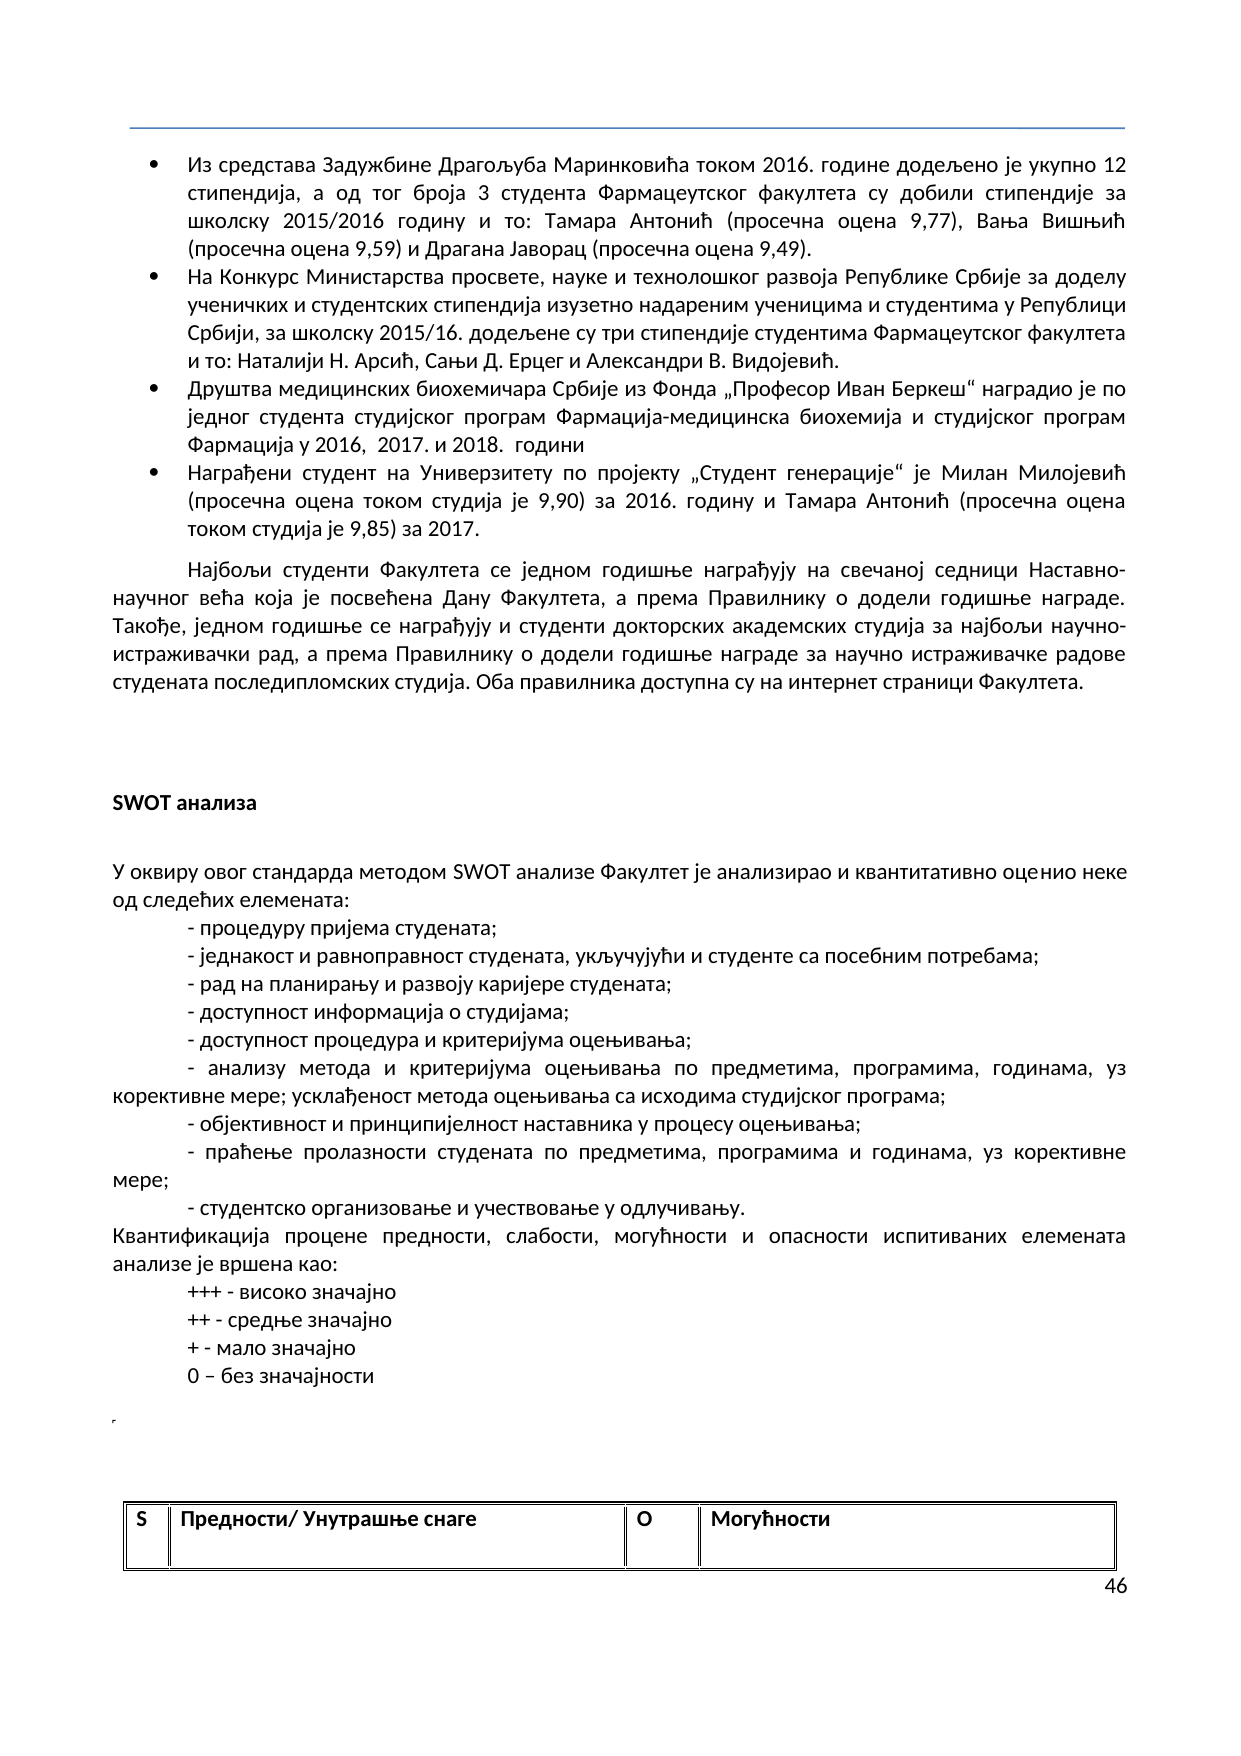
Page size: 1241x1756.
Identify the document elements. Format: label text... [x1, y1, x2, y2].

list Друштва медицинских биохемичара Србије из Фонда „Професор Иван Беркеш“ наградио је по једног студента студијског програм Фармација-медицинска биохемија и студијског програм Фармација у 2016, 2017. и 2018. години [150, 374, 1128, 458]
text - праћење пролазности студената по предметима, програмима и годинама, уз корективне мере; [112, 1137, 1128, 1193]
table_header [169, 1505, 625, 1568]
text + - мало значајно [187, 1333, 1128, 1361]
text ++ - средње значајно [187, 1305, 1128, 1333]
table_header Могућности [699, 1505, 1114, 1568]
text У оквиру овог стандарда методом SWОТ анализе Факултет је анализирао и квантитативно оценио неке од следећих елемената: [112, 857, 1128, 913]
text - анализу метода и критеријума оцењивања по предметима, програмима, годинама, уз корективне мере; усклађеност метода оцењивања са исходима студијског програма; [112, 1053, 1128, 1109]
list На Конкурс Министарства просвете, науке и технолошког развоја Републике Србије за доделу ученичких и студентских стипендија изузетно надареним ученицима и студентима у Републици Србији, за школску 2015/16. додељене су три стипендије студентима Фармацеутског факултета и то: Наталији Н. Арсић, Сањи Д. Ерцег и Александри В. Видојевић. [150, 262, 1128, 374]
text +++ - високо значајно [187, 1277, 1128, 1305]
text SWOT анализа [112, 788, 1128, 816]
text - објективност и принципијелност наставника у процесу оцењивања; [112, 1109, 1128, 1137]
text - процедуру пријема студената; [112, 913, 1128, 941]
text - доступност информација о студијама; [112, 997, 1128, 1025]
list Награђени студент на Универзитету по пројекту „Студент генерације“ је Милан Милојевић (просечна оцена током студија је 9,90) за 2016. годину и Тамара Антонић (просечна оцена током студија је 9,85) за 2017. [150, 458, 1128, 542]
text Најбољи студенти Факултета се једном годишње награђују на свечаној седници Наставно-научног већа која је посвећена Дану Факултета, а према Правилнику о додели годишње награде. Такође, једном годишње се награђују и студенти докторских академских студија за најбољи научно-истраживачки рад, а према Правилнику о додели годишње награде за научно истраживачке радове студената последипломских студија. Оба правилника доступна су на интернет страници Факултета. [112, 555, 1128, 695]
list Из средстава Задужбине Драгољуба Маринковића током 2016. године додељено је укупно 12 стипендија, а од тог броја 3 студента Фармацеутског факултета су добили стипендије за школску 2015/2016 годину и то: Тамара Антонић (просечна оцена 9,77), Вања Вишњић (просечна оцена 9,59) и Драгана Јаворац (просечна оцена 9,49). [150, 150, 1128, 262]
text - једнакост и равноправност студената, укључујући и студенте са посебним потребама; [112, 941, 1128, 969]
table_header O [625, 1505, 699, 1568]
text - рад на планирању и развоју каријере студената; [112, 969, 1128, 997]
text - доступност процедура и критеријума оцењивања; [112, 1025, 1128, 1053]
table_header S [127, 1505, 169, 1568]
text 0 – без значајности [187, 1361, 1128, 1389]
text - студентско организовање и учествовање у одлучивању. [112, 1193, 1128, 1221]
text Квантификација процене предности, слабости, могућности и опасности испитиваних елемената анализе је вршена као: [112, 1221, 1128, 1277]
